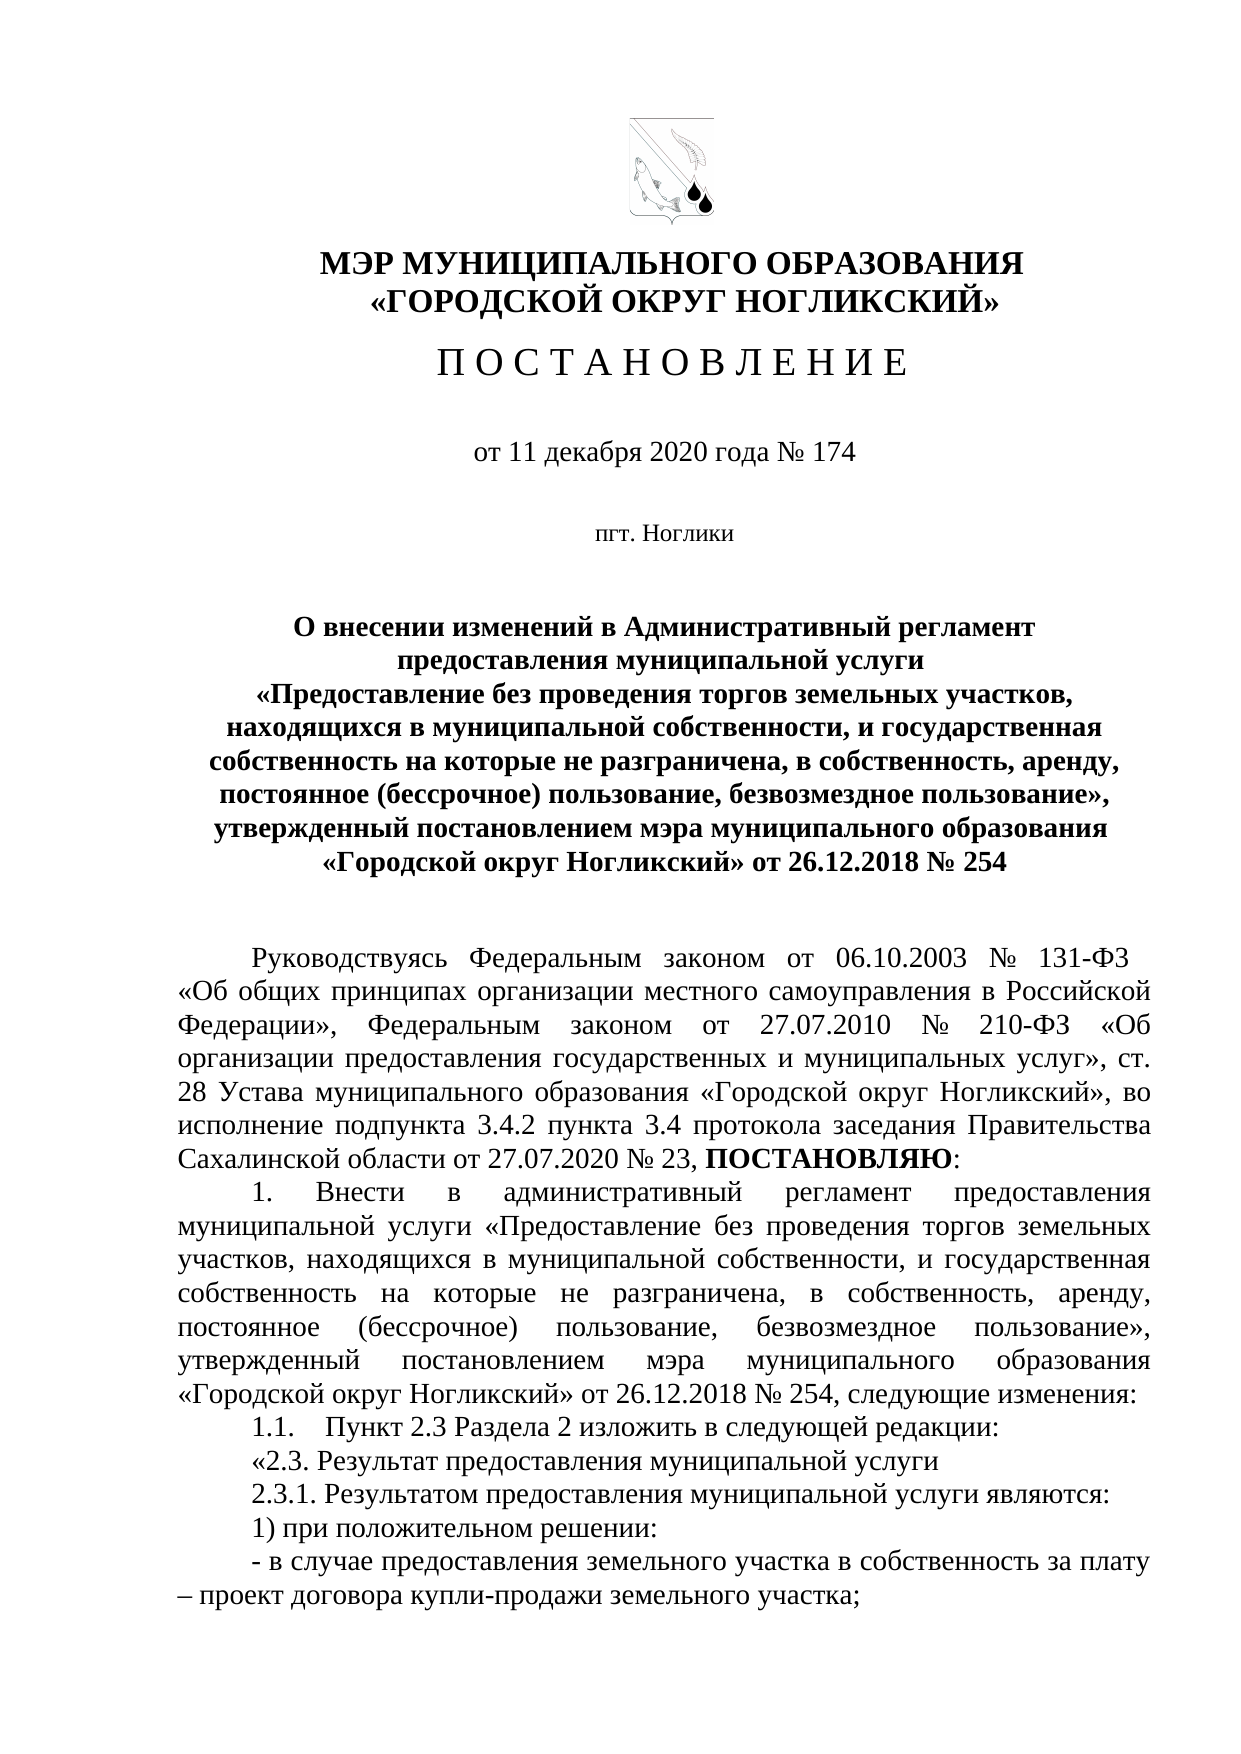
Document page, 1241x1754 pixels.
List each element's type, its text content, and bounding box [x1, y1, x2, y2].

list Пункт 2.3 Раздела 2 изложить в следующей редакции: [177, 1409, 1152, 1443]
text Руководствуясь Федеральным законом от 06.10.2003 № 131-Ф3 «Об общих принципах организации местного самоуправления в Российской Федерации», Федеральным законом от 27.07.2010 № 210-ФЗ «Об организации предоставления государственных и муниципальных услуг», ст. 28 Устава муниципального образования «Городской округ Ногликский», во исполнение подпункта 3.4.2 пункта 3.4 протокола заседания Правительства Сахалинской области от 27.07.2020 № 23, ПОСТАНОВЛЯЮ: [177, 940, 1152, 1174]
picture [629, 118, 714, 225]
text 2.3.1. Результатом предоставления муниципальной услуги являются: [177, 1476, 1152, 1510]
text О внесении изменений в Административный регламент [177, 609, 1152, 642]
table_header МЭР МУНИЦИПАЛЬНОГО ОБРАЗОВАНИЯ «ГОРОДСКОЙ ОКРУГ НОГЛИКСКИЙ» П О С Т А Н О В Л Е Н И Е [177, 118, 1167, 384]
text от № [177, 434, 1152, 468]
text 1) при положительном решении: [177, 1510, 1152, 1543]
text 1. Внести в административный регламент предоставления муниципальной услуги «Предоставление без проведения торгов земельных участков, находящихся в муниципальной собственности, и государственная собственность на которые не разграничена, в собственность, аренду, постоянное (бессрочное) пользование, безвозмездное пользование», утвержденный постановлением мэра муниципального образования «Городской округ Ногликский» от 26.12.2018 № 254, следующие изменения: [177, 1174, 1152, 1409]
text пгт. Ноглики [177, 518, 1152, 546]
text - в случае предоставления земельного участка в собственность за плату – проект договора купли-продажи земельного участка; [177, 1543, 1152, 1611]
text предоставления муниципальной услуги «Предоставление без проведения торгов земельных участков, находящихся в муниципальной собственности, и государственная собственность на которые не разграничена, в собственность, аренду, постоянное (бессрочное) пользование, безвозмездное пользование», утвержденный постановлением мэра муниципального образования «Городской округ Ногликский» от 26.12.2018 № 254 [177, 642, 1152, 877]
text «2.3. Результат предоставления муниципальной услуги [177, 1443, 1152, 1476]
